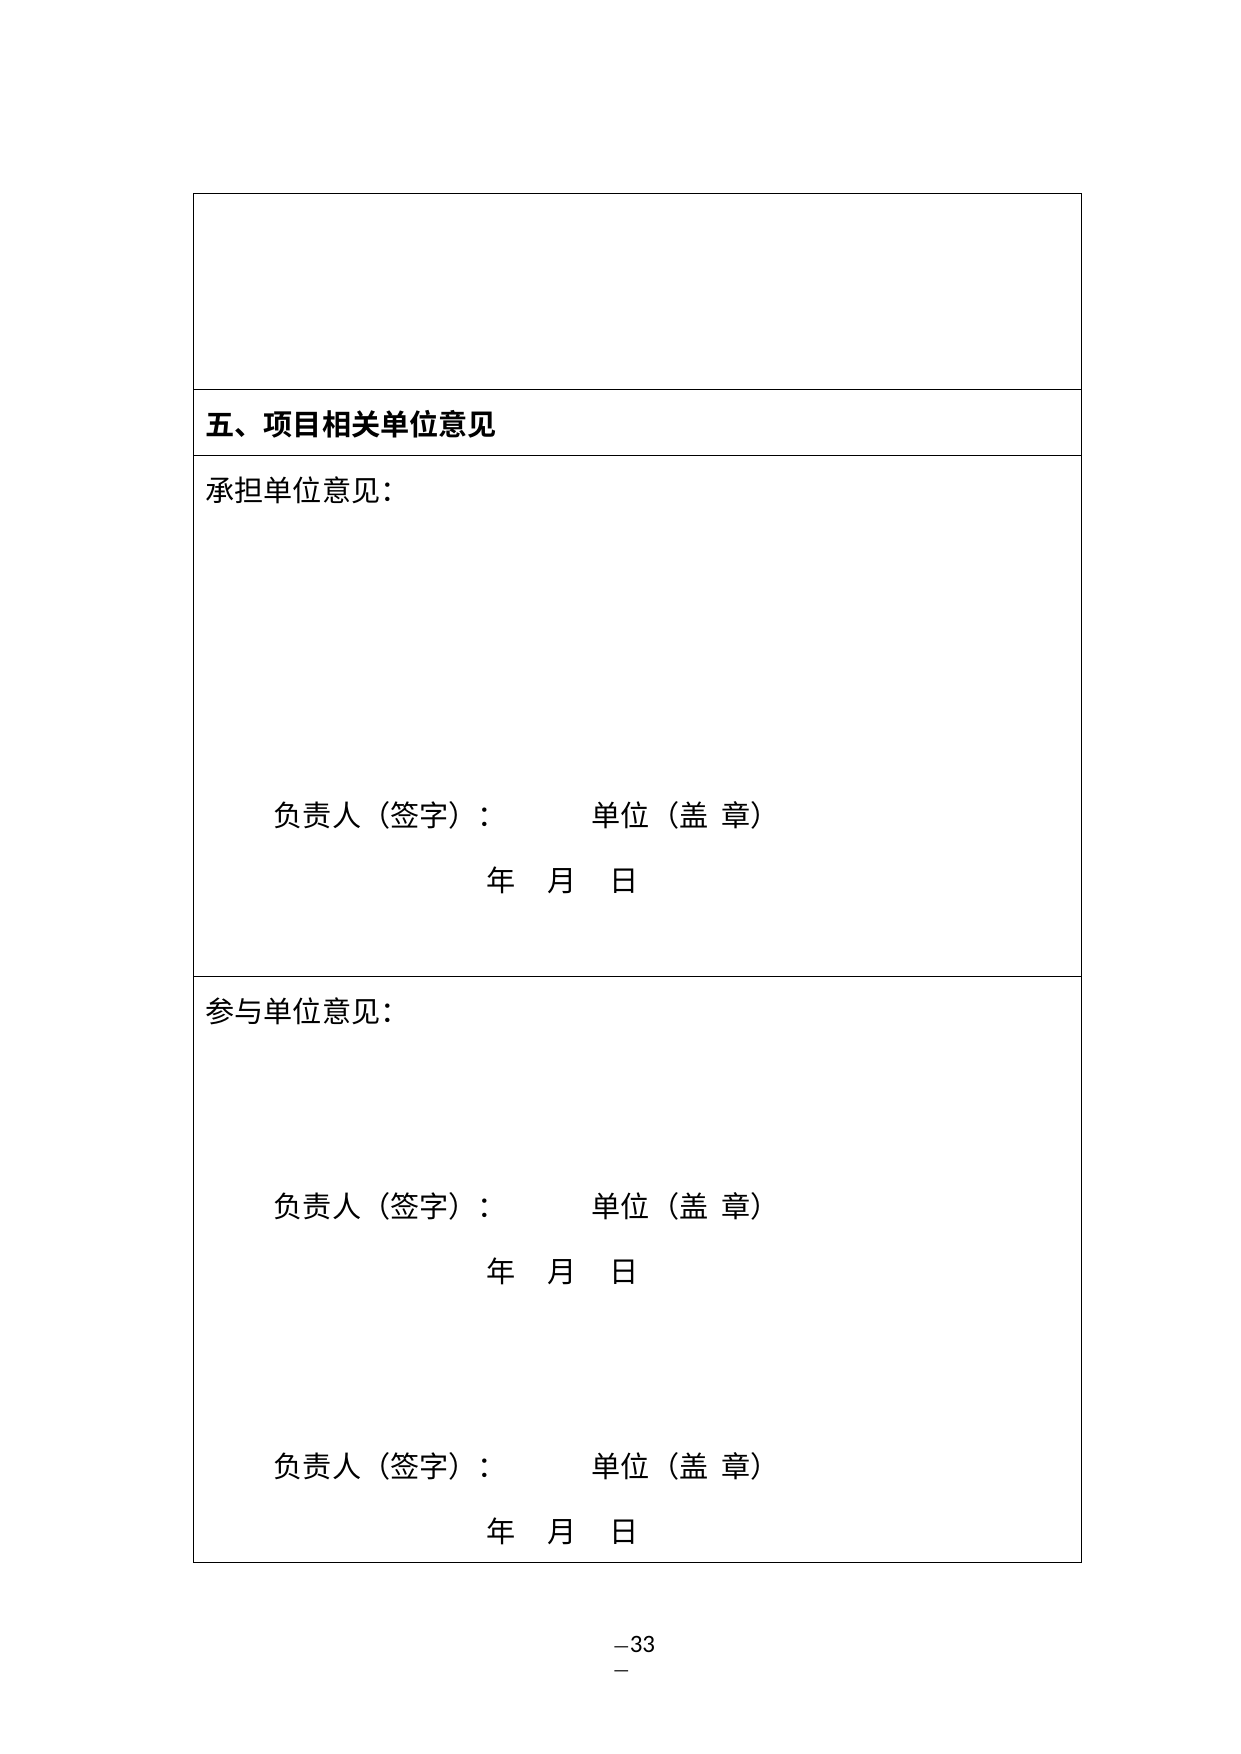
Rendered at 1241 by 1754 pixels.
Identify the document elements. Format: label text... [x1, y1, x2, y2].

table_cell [194, 977, 1081, 1562]
table_cell 五、项目相关单位意见 [194, 390, 1081, 455]
table_cell [194, 194, 1081, 389]
table_cell 承担单位意见： 负责人（签字）： 单位（盖 章） 年 月 日 [194, 456, 1081, 976]
